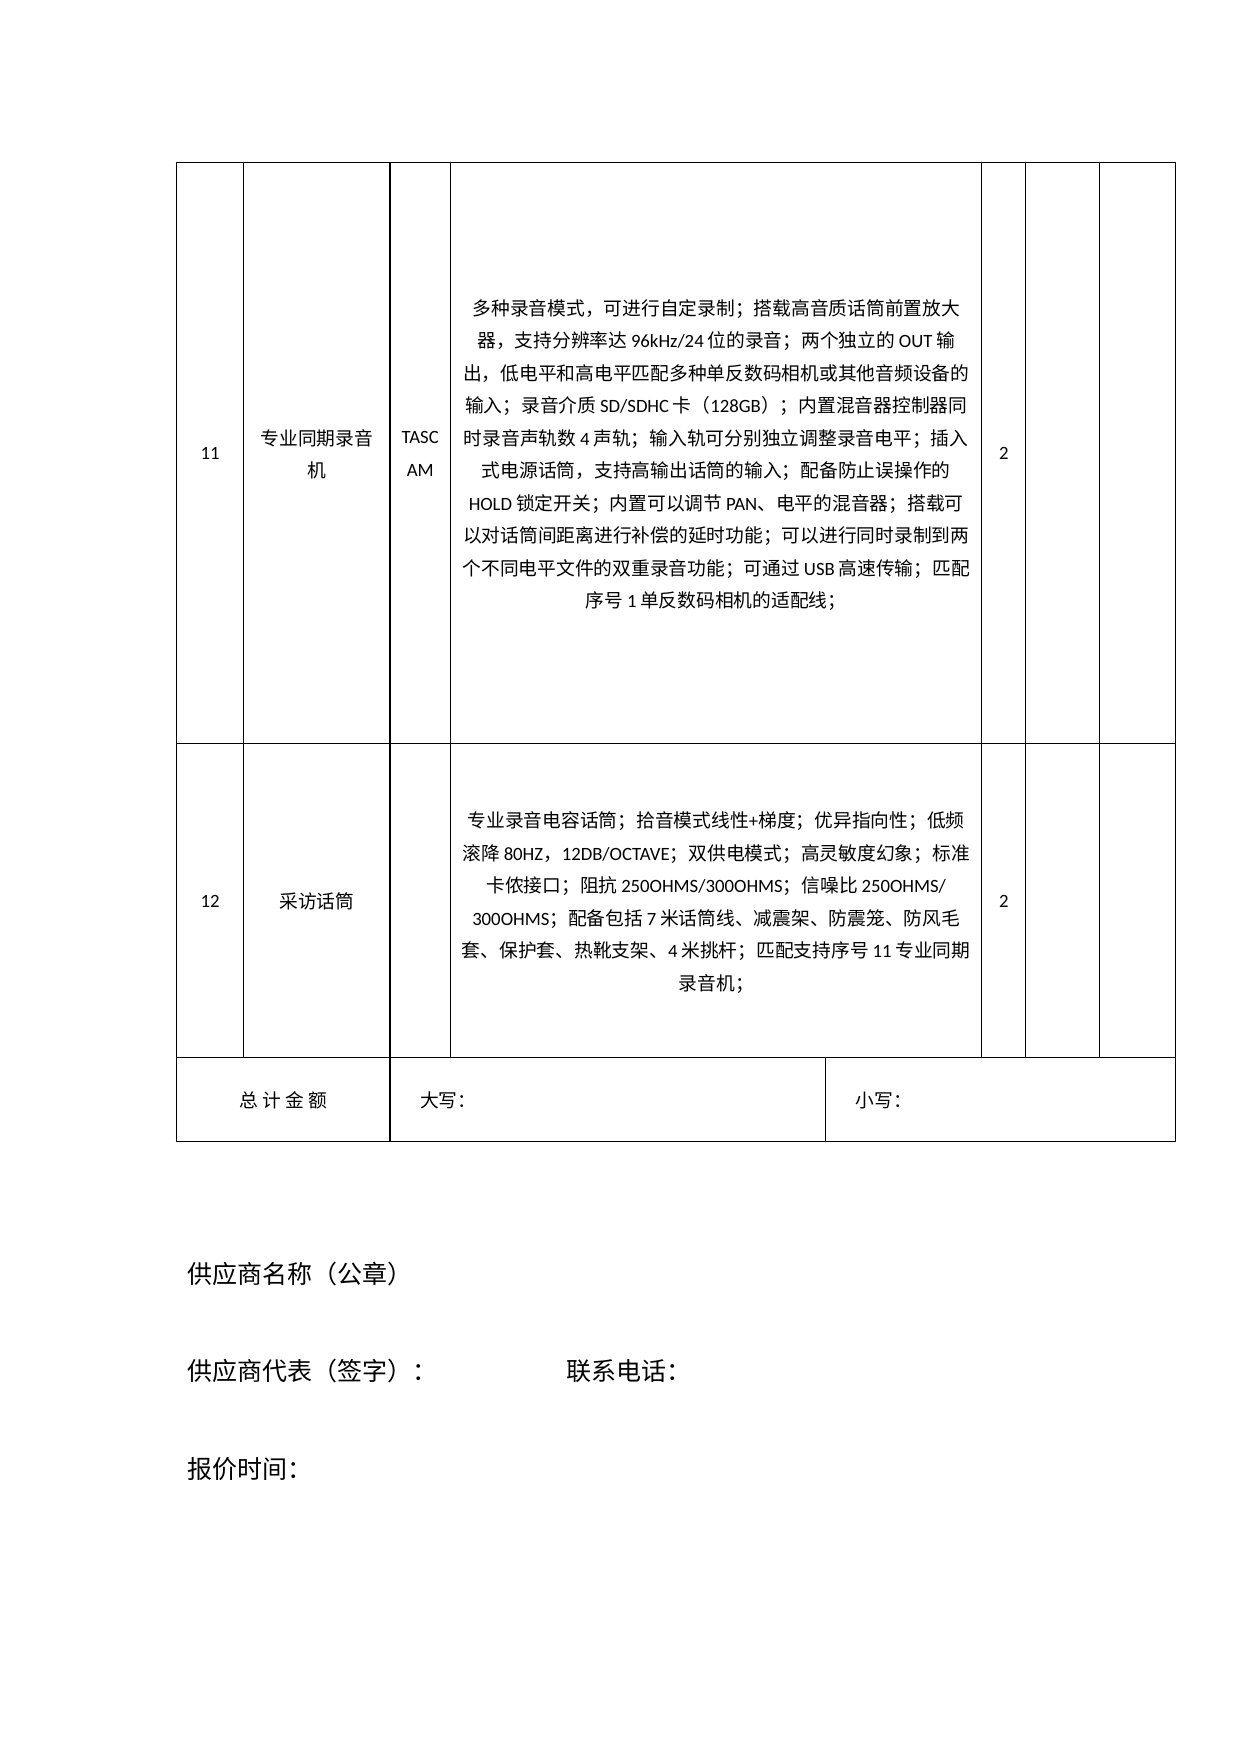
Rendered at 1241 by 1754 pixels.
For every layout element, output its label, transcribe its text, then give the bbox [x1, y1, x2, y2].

table_cell 总 计 金 额 [177, 1058, 389, 1141]
text 供应商代表（签字）： 联系电话： [187, 1337, 1053, 1402]
table_cell 大写： [391, 1058, 825, 1141]
text 报价时间： [187, 1435, 1053, 1500]
table_cell [1100, 744, 1175, 1057]
table_cell [1100, 163, 1175, 743]
table_cell 12 [177, 744, 243, 1057]
table_cell 2 [982, 744, 1025, 1057]
table_cell 2 [982, 163, 1025, 743]
table_cell 小写： [826, 1058, 1175, 1141]
table_cell [391, 744, 450, 1057]
table_cell [1026, 163, 1099, 743]
table_cell [1026, 744, 1099, 1057]
table_cell TASCAM [391, 163, 450, 743]
table_cell 专业同期录音机 [244, 163, 389, 743]
table_cell 采访话筒 [244, 744, 389, 1057]
table_cell 11 [177, 163, 243, 743]
table_cell 专业录音电容话筒；拾音模式线性+梯度；优异指向性；低频滚降80HZ，12DB/OCTAVE；双供电模式；高灵敏度幻象；标准卡侬接口；阻抗250OHMS/300OHMS；信噪比250OHMS/300OHMS；配备包括7米话筒线、减震架、防震笼、防风毛套、保护套、热靴支架、4米挑杆；匹配支持序号11专业同期录音机； [451, 744, 981, 1057]
text 供应商名称（公章） [187, 1240, 1053, 1305]
table_cell 多种录音模式，可进行自定录制；搭载高音质话筒前置放大器，支持分辨率达96kHz/24位的录音；两个独立的OUT输出，低电平和高电平匹配多种单反数码相机或其他音频设备的输入；录音介质SD/SDHC卡（128GB）；内置混音器控制器同时录音声轨数4声轨；输入轨可分别独立调整录音电平；插入式电源话筒，支持高输出话筒的输入；配备防止误操作的HOLD锁定开关；内置可以调节PAN、电平的混音器；搭载可以对话筒间距离进行补偿的延时功能；可以进行同时录制到两个不同电平文件的双重录音功能；可通过USB高速传输；匹配序号1单反数码相机的适配线； [451, 163, 981, 743]
